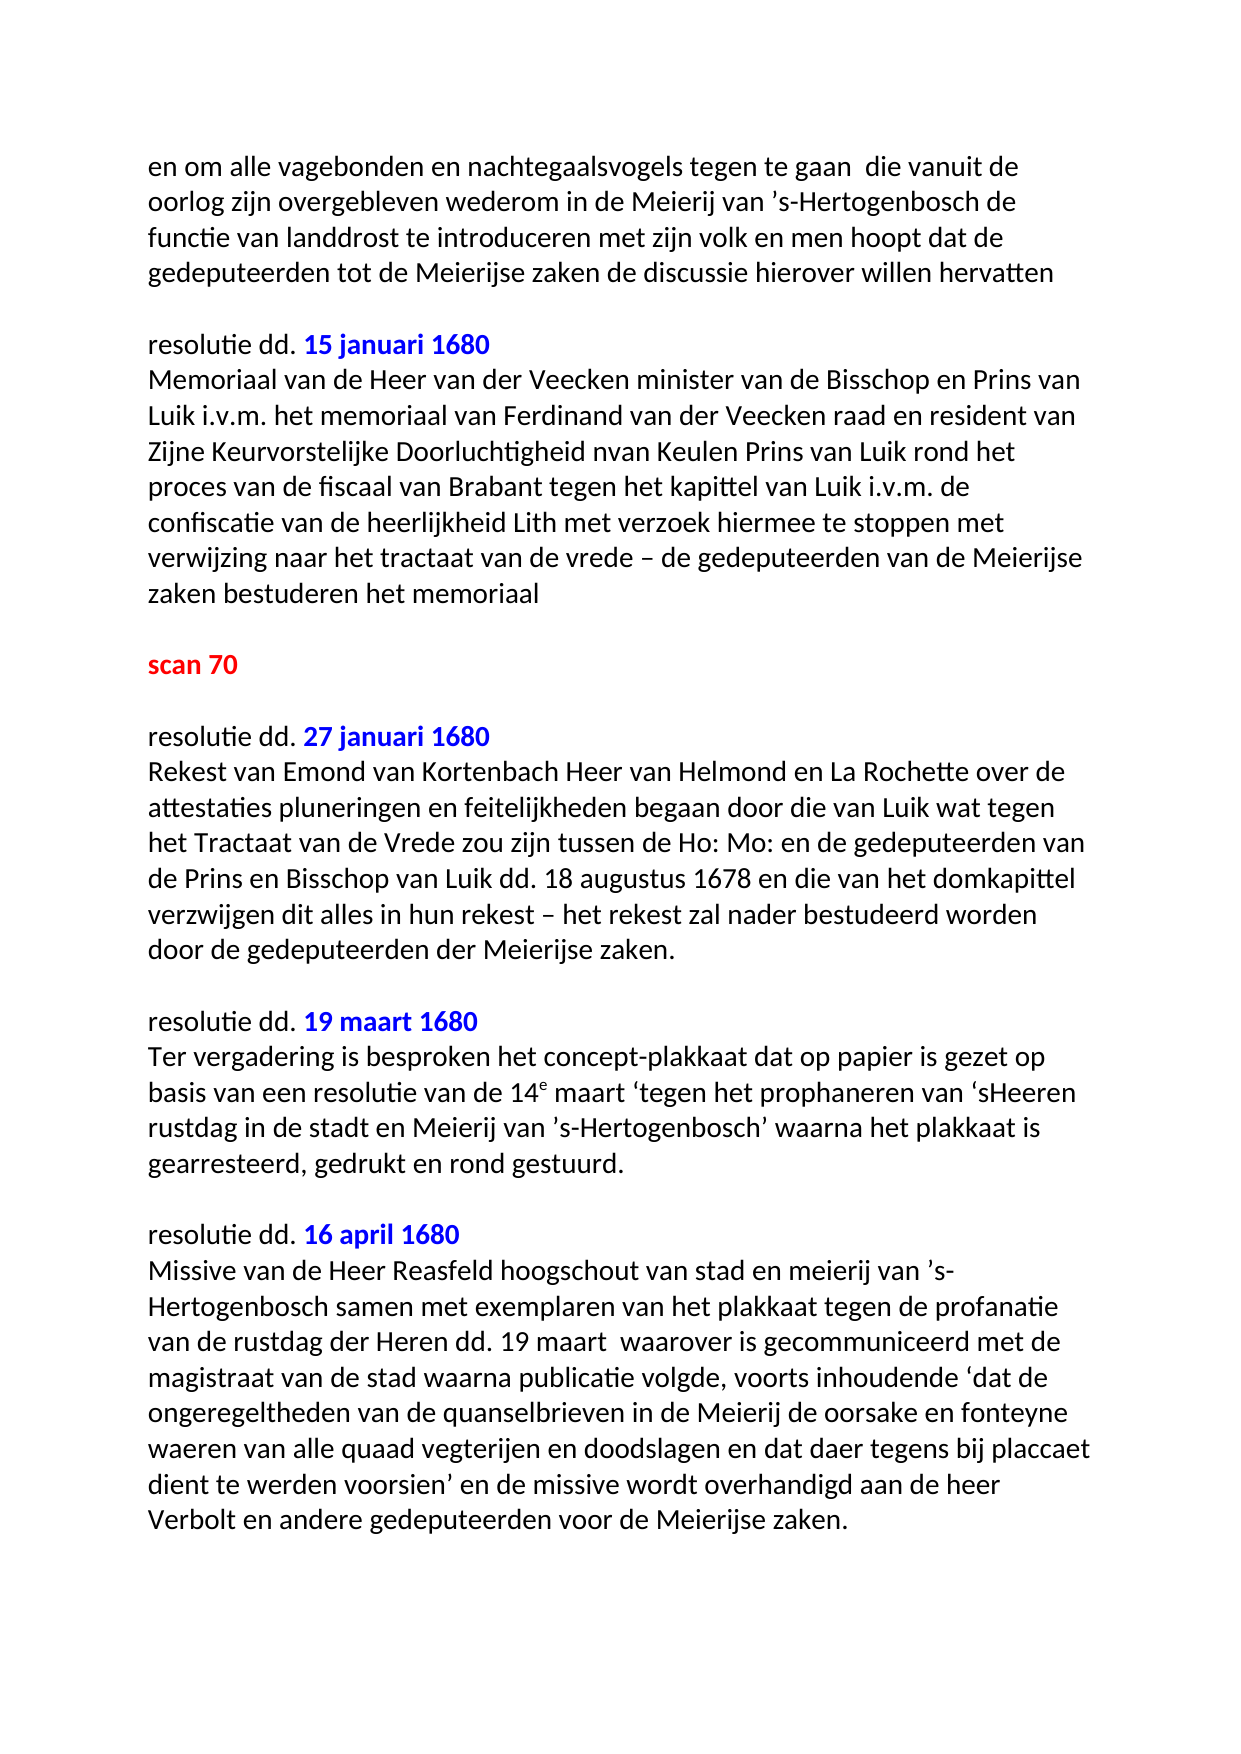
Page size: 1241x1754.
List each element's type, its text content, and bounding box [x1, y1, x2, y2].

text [148, 148, 1093, 290]
text Missive van de Heer Reasfeld hoogschout van stad en meierij van ’s-Hertogenbosch samen met exemplaren van het plakkaat tegen de profanatie van de rustdag der Heren dd. 19 maart waarover is gecommuniceerd met de magistraat van de stad waarna publicatie volgde, voorts inhoudende ‘dat de ongeregeltheden van de quanselbrieven in de Meierij de oorsake en fonteyne waeren van alle quaad vegterijen en doodslagen en dat daer tegens bij placcaet dient te werden voorsien’ en de missive wordt overhandigd aan de heer Verbolt en andere gedeputeerden voor de Meierijse zaken. [148, 1252, 1093, 1537]
text Memoriaal van de Heer van der Veecken minister van de Bisschop en Prins van Luik i.v.m. het memoriaal van Ferdinand van der Veecken raad en resident van Zijne Keurvorstelijke Doorluchtigheid nvan Keulen Prins van Luik rond het proces van de fiscaal van Brabant tegen het kapittel van Luik i.v.m. de confiscatie van de heerlijkheid Lith met verzoek hiermee te stoppen met verwijzing naar het tractaat van de vrede – de gedeputeerden van de Meierijse zaken bestuderen het memoriaal [148, 361, 1093, 611]
text resolutie dd. 27 januari 1680 [148, 718, 1093, 753]
text Rekest van Emond van Kortenbach Heer van Helmond en La Rochette over de attestaties pluneringen en feitelijkheden begaan door die van Luik wat tegen het Tractaat van de Vrede zou zijn tussen de Ho: Mo: en de gedeputeerden van de Prins en Bisschop van Luik dd. 18 augustus 1678 en die van het domkapittel verzwijgen dit alles in hun rekest – het rekest zal nader bestudeerd worden door de gedeputeerden der Meierijse zaken. [148, 753, 1093, 967]
text resolutie dd. 15 januari 1680 [148, 326, 1093, 361]
text Ter vergadering is besproken het concept-plakkaat dat op papier is gezet op basis van een resolutie van de 14e maart ‘tegen het prophaneren van ‘sHeeren rustdag in de stadt en Meierij van ’s-Hertogenbosch’ waarna het plakkaat is gearresteerd, gedrukt en rond gestuurd. [148, 1038, 1093, 1181]
text scan 70 [148, 646, 1093, 682]
text resolutie dd. 16 april 1680 [148, 1216, 1093, 1252]
text resolutie dd. 19 maart 1680 [148, 1003, 1093, 1038]
